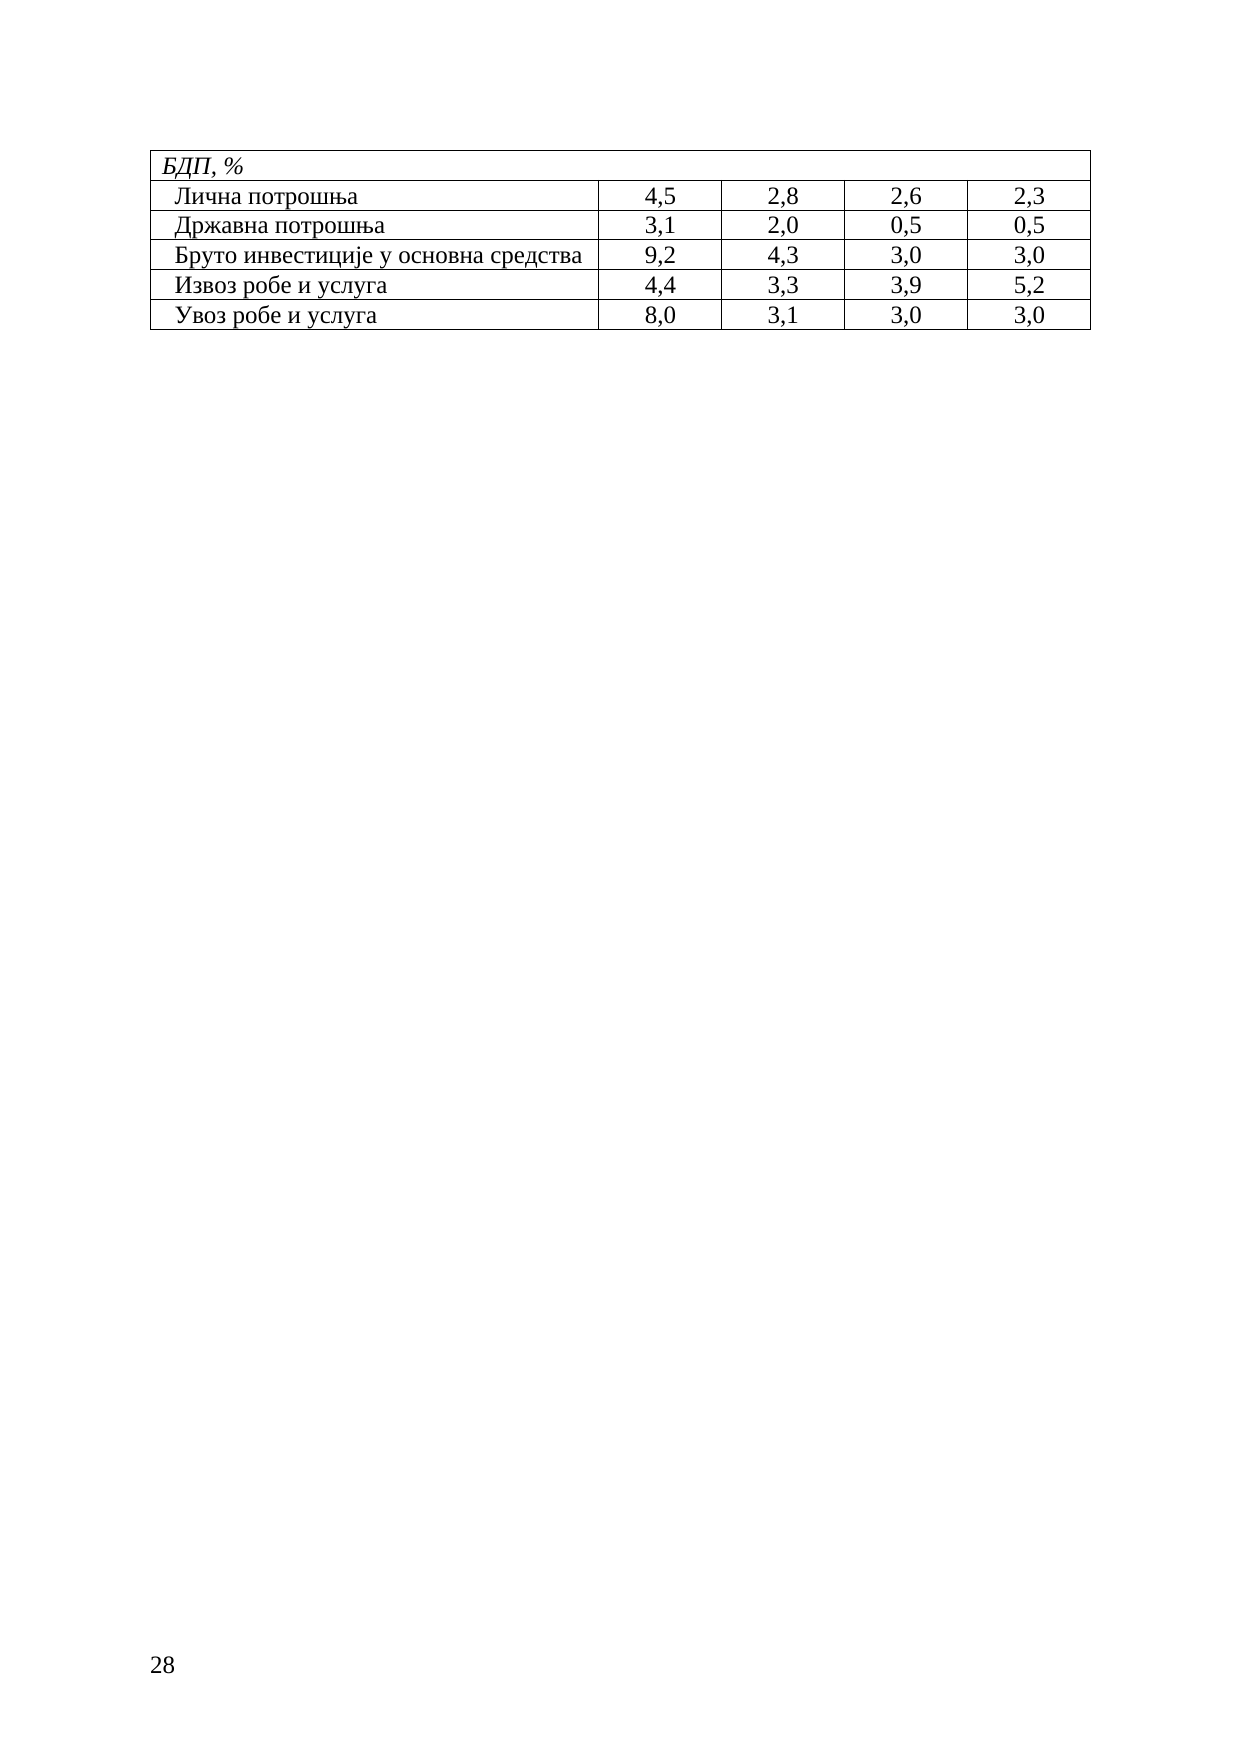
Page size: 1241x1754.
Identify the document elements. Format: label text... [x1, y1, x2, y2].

table_cell 4,4 [599, 270, 721, 299]
table_cell 2,3 [968, 181, 1090, 209]
table_cell [599, 151, 722, 180]
table_cell Извоз робе и услуга [151, 270, 598, 299]
table_cell Лична потрошња [151, 181, 598, 209]
table_cell 9,2 [599, 240, 721, 269]
table_cell 3,0 [845, 300, 967, 329]
table_cell 2,6 [845, 181, 967, 209]
table_cell [845, 151, 967, 180]
table_cell Увоз робе и услуга [151, 300, 598, 329]
table_cell Бруто инвестиције у основна средства [151, 240, 598, 269]
table_cell 3,3 [722, 270, 844, 299]
table_cell 3,9 [845, 270, 967, 299]
table_cell 3,1 [599, 211, 721, 239]
table_cell [722, 151, 844, 180]
table_cell [968, 151, 1090, 180]
table_cell 0,5 [968, 211, 1090, 239]
table_cell 4,3 [722, 240, 844, 269]
table_cell 3,1 [722, 300, 844, 329]
table_cell 0,5 [845, 211, 967, 239]
table_cell 4,5 [599, 181, 721, 209]
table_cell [151, 151, 598, 180]
table_cell 3,0 [968, 240, 1090, 269]
table_cell 2,0 [722, 211, 844, 239]
table_cell 3,0 [845, 240, 967, 269]
table_cell Државна потрошња [151, 211, 598, 239]
table_cell 2,8 [722, 181, 844, 209]
table_cell 5,2 [968, 270, 1090, 299]
table_cell 8,0 [599, 300, 721, 329]
table_cell 3,0 [968, 300, 1090, 329]
